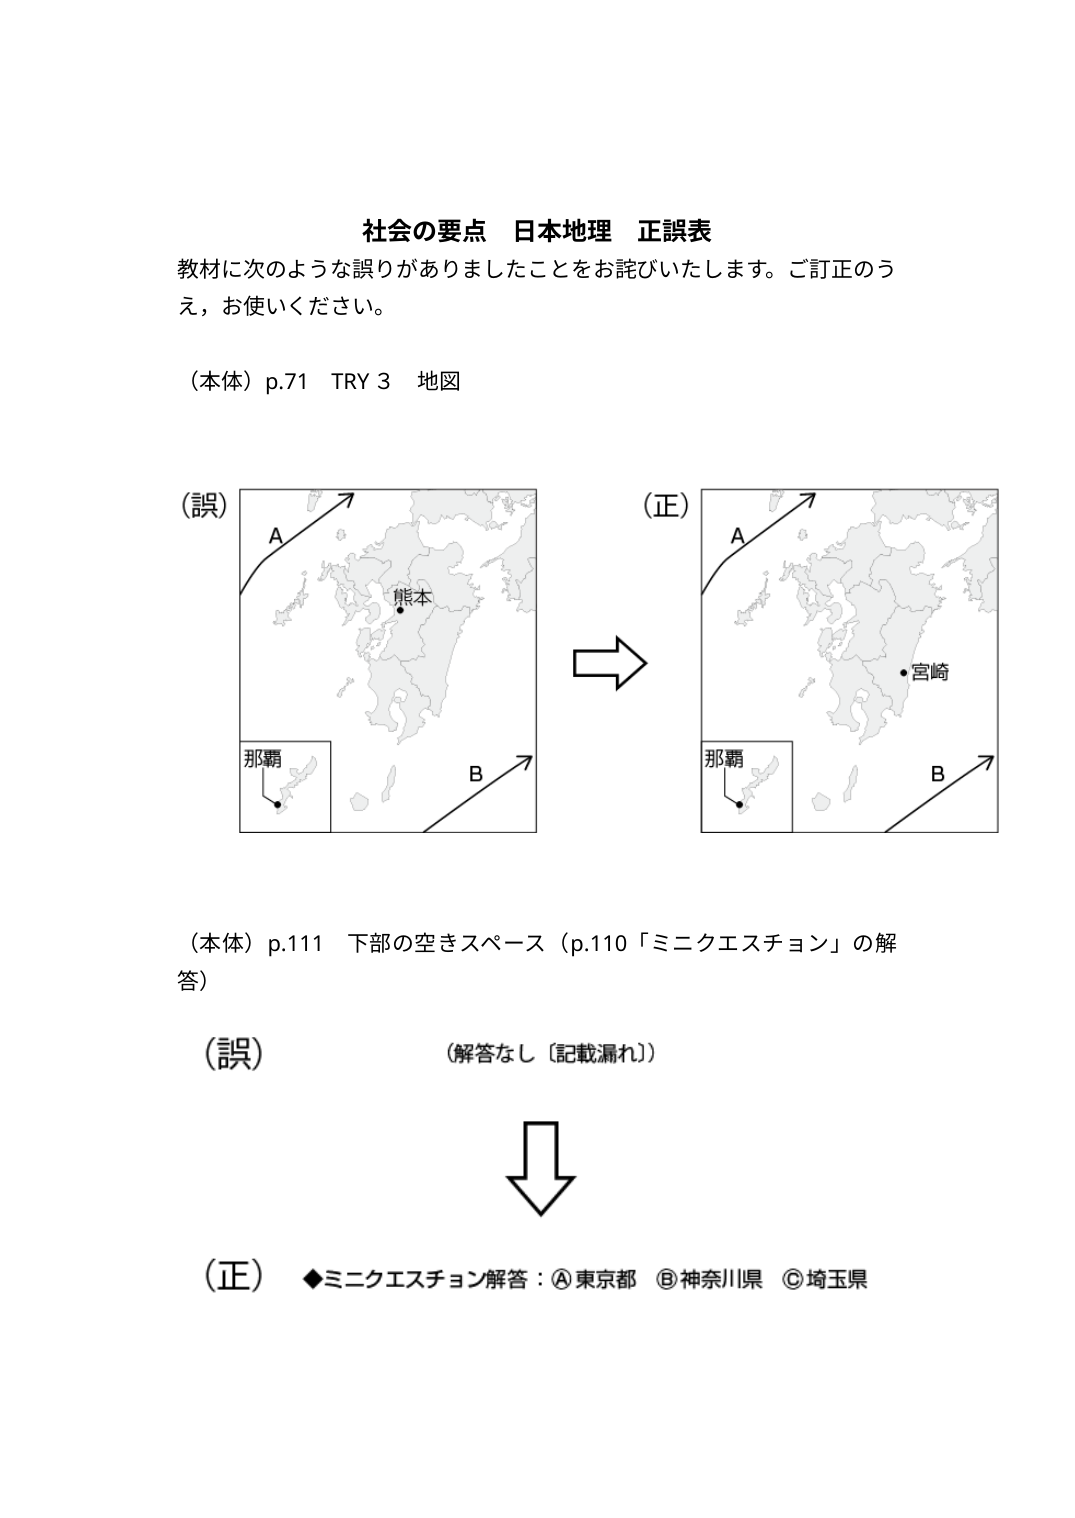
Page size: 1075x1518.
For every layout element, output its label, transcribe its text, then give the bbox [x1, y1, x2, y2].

text （本体）p.71 TRY３ 地図 [177, 361, 898, 398]
picture [177, 398, 1075, 833]
text 教材に次のような誤りがありましたことをお詫びいたします。ご訂正のうえ，お使いください。 [177, 249, 898, 324]
picture [199, 1036, 868, 1301]
text 社会の要点 日本地理 正誤表 [177, 211, 898, 249]
text （本体）p.111 下部の空きスペース（p.110「ミニクエスチョン」の解答） [177, 924, 898, 999]
